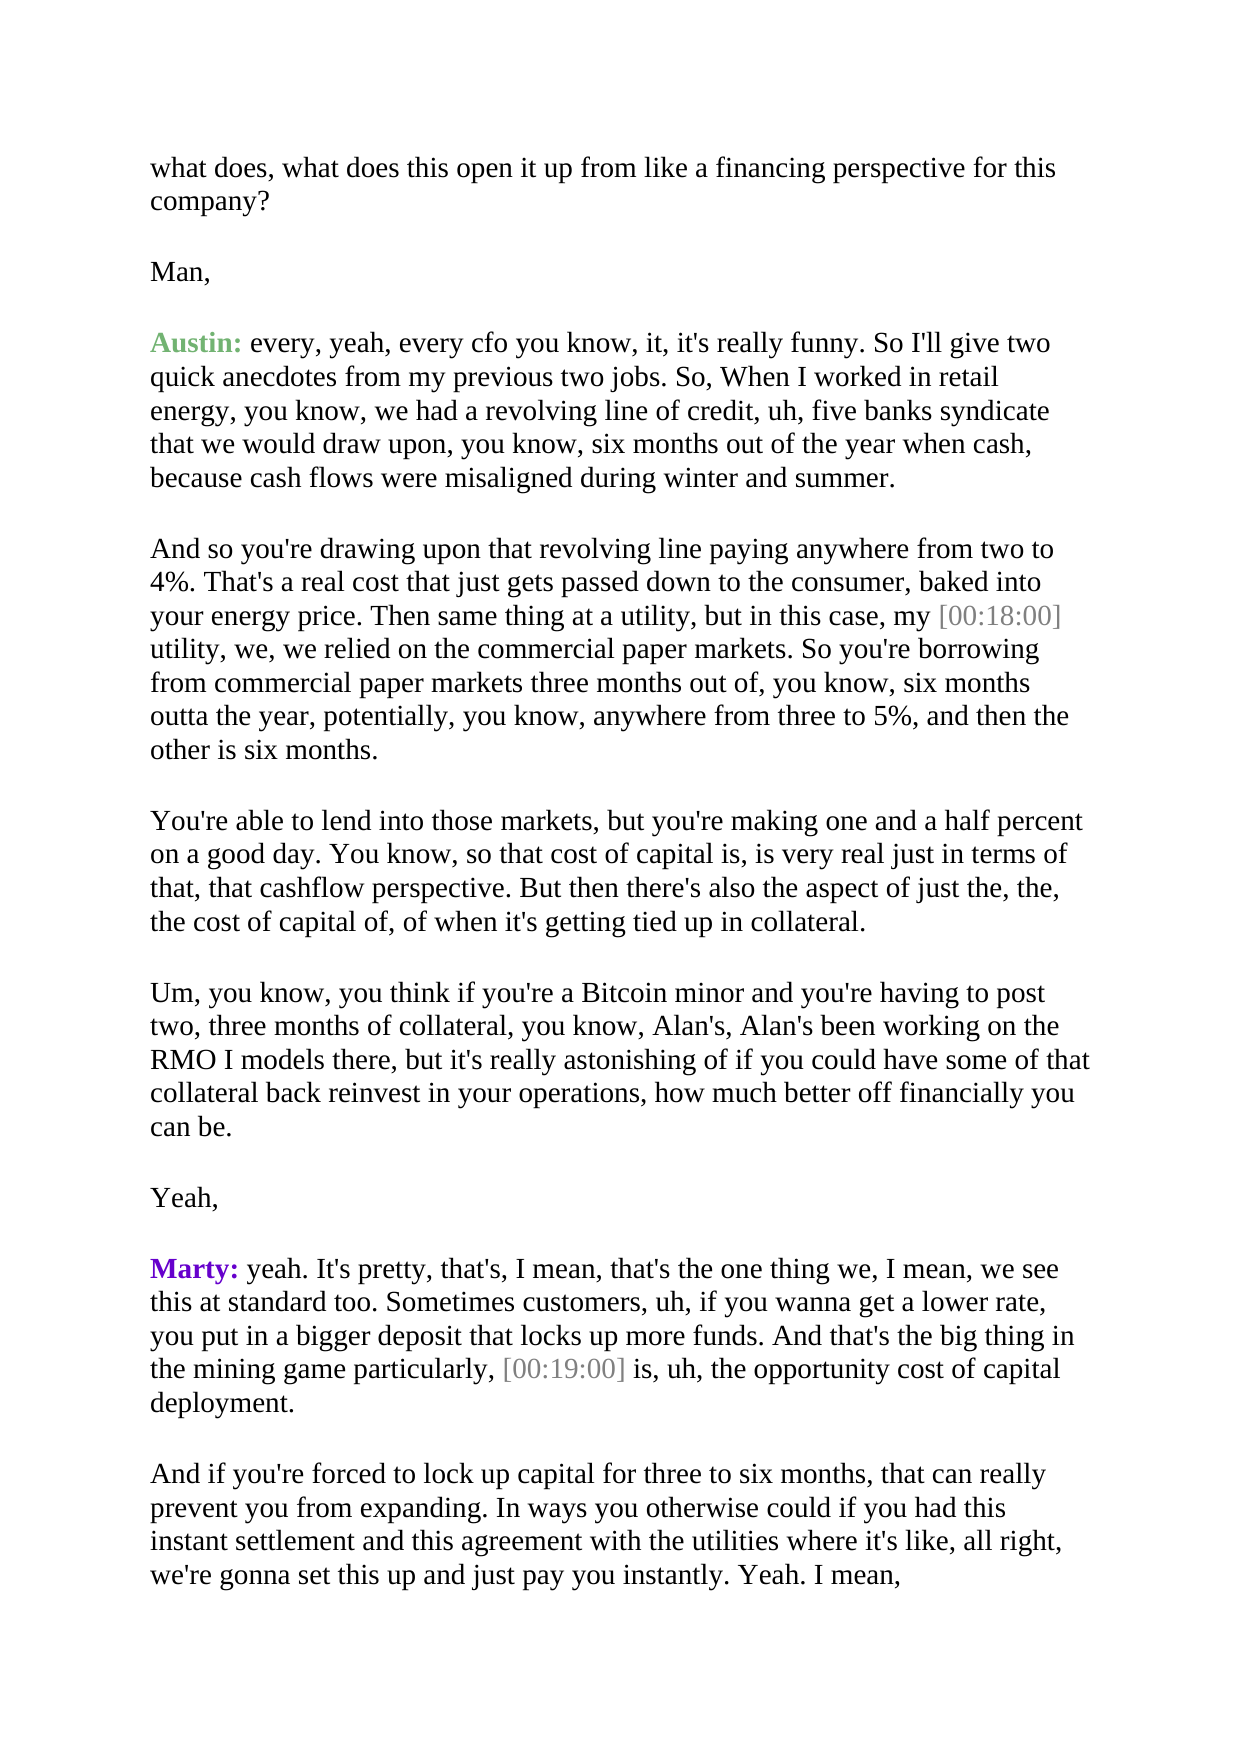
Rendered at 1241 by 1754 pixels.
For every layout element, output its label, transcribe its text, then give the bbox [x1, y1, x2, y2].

text Marty: yeah. It's pretty, that's, I mean, that's the one thing we, I mean, we see this at standard too. Sometimes customers, uh, if you wanna get a lower rate, you put in a bigger deposit that locks up more funds. And that's the big thing in the mining game particularly, [00:19:00] is, uh, the opportunity cost of capital deployment. [150, 1251, 1090, 1419]
text Um, you know, you think if you're a Bitcoin minor and you're having to post two, three months of collateral, you know, Alan's, Alan's been working on the RMO I models there, but it's really astonishing of if you could have some of that collateral back reinvest in your operations, how much better off financially you can be. [150, 975, 1090, 1142]
text Austin: every, yeah, every cfo you know, it, it's really funny. So I'll give two quick anecdotes from my previous two jobs. So, When I worked in retail energy, you know, we had a revolving line of credit, uh, five banks syndicate that we would draw upon, you know, six months out of the year when cash, because cash flows were misaligned during winter and summer. [150, 326, 1090, 493]
text You're able to lend into those markets, but you're making one and a half percent on a good day. You know, so that cost of capital is, is very real just in terms of that, that cashflow perspective. But then there's also the aspect of just the, the, the cost of capital of, of when it's getting tied up in collateral. [150, 803, 1090, 937]
text Man, [150, 254, 1090, 288]
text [150, 150, 1090, 217]
text Yeah, [150, 1180, 1090, 1213]
text And so you're drawing upon that revolving line paying anywhere from two to 4%. That's a real cost that just gets passed down to the consumer, baked into your energy price. Then same thing at a utility, but in this case, my [00:18:00] utility, we, we relied on the commercial paper markets. So you're borrowing from commercial paper markets three months out of, you know, six months outta the year, potentially, you know, anywhere from three to 5%, and then the other is six months. [150, 531, 1090, 766]
text And if you're forced to lock up capital for three to six months, that can really prevent you from expanding. In ways you otherwise could if you had this instant settlement and this agreement with the utilities where it's like, all right, we're gonna set this up and just pay you instantly. Yeah. I mean, [150, 1456, 1090, 1590]
